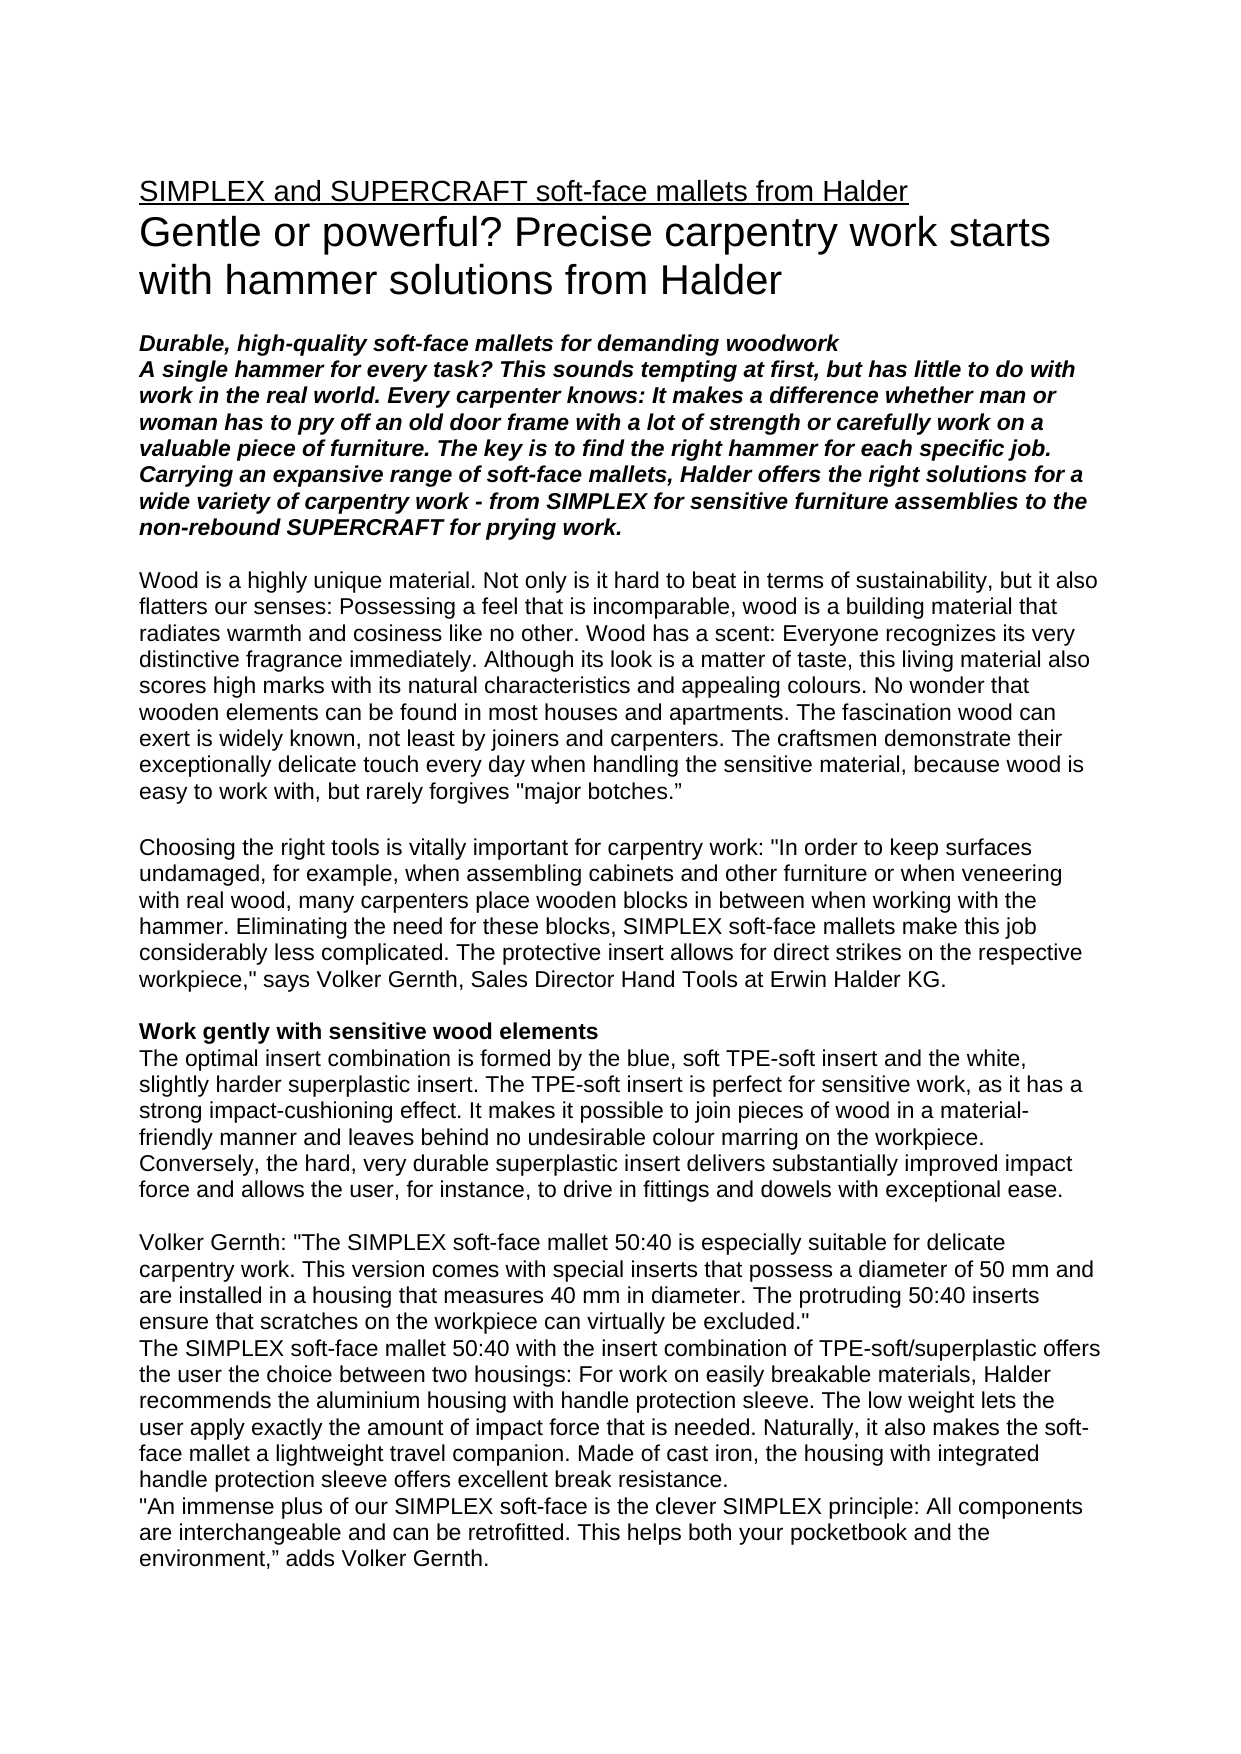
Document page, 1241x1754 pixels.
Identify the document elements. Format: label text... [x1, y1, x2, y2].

text Durable, high-quality soft-face mallets for demanding woodwork [139, 330, 1101, 356]
text Gentle or powerful? Precise carpentry work starts with hammer solutions from Halder [139, 207, 1101, 303]
text SIMPLEX and SUPERCRAFT soft-face mallets from Halder [139, 174, 1101, 207]
text The SIMPLEX soft-face mallet 50:40 with the insert combination of TPE-soft/superplastic offers the user the choice between two housings: For work on easily breakable materials, Halder recommends the aluminium housing with handle protection sleeve. The low weight lets the user apply exactly the amount of impact force that is needed. Naturally, it also makes the soft-face mallet a lightweight travel companion. Made of cast iron, the housing with integrated handle protection sleeve offers excellent break resistance. [139, 1334, 1101, 1493]
text Choosing the right tools is vitally important for carpentry work: "In order to keep surfaces undamaged, for example, when assembling cabinets and other furniture or when veneering with real wood, many carpenters place wooden blocks in between when working with the hammer. Eliminating the need for these blocks, SIMPLEX soft-face mallets make this job considerably less complicated. The protective insert allows for direct strikes on the respective workpiece," says Volker Gernth, Sales Director Hand Tools at Erwin Halder KG. [139, 834, 1101, 992]
text Work gently with sensitive wood elements [139, 1018, 1101, 1045]
text Wood is a highly unique material. Not only is it hard to beat in terms of sustainability, but it also flatters our senses: Possessing a feel that is incomparable, wood is a building material that radiates warmth and cosiness like no other. Wood has a scent: Everyone recognizes its very distinctive fragrance immediately. Although its look is a matter of taste, this living material also scores high marks with its natural characteristics and appealing colours. No wonder that wooden elements can be found in most houses and apartments. The fascination wood can exert is widely known, not least by joiners and carpenters. The craftsmen demonstrate their exceptionally delicate touch every day when handling the sensitive material, because wood is easy to work with, but rarely forgives "major botches.” [139, 567, 1101, 804]
text The optimal insert combination is formed by the blue, soft TPE-soft insert and the white, slightly harder superplastic insert. The TPE-soft insert is perfect for sensitive work, as it has a strong impact-cushioning effect. It makes it possible to join pieces of wood in a material-friendly manner and leaves behind no undesirable colour marring on the workpiece. Conversely, the hard, very durable superplastic insert delivers substantially improved impact force and allows the user, for instance, to drive in fittings and dowels with exceptional ease. [139, 1045, 1101, 1203]
text "An immense plus of our SIMPLEX soft-face is the clever SIMPLEX principle: All components are interchangeable and can be retrofitted. This helps both your pocketbook and the environment,” adds Volker Gernth. [139, 1493, 1101, 1572]
text A single hammer for every task? This sounds tempting at first, but has little to do with work in the real world. Every carpenter knows: It makes a difference whether man or woman has to pry off an old door frame with a lot of strength or carefully work on a valuable piece of furniture. The key is to find the right hammer for each specific job. Carrying an expansive range of soft-face mallets, Halder offers the right solutions for a wide variety of carpentry work - from SIMPLEX for sensitive furniture assemblies to the non-rebound SUPERCRAFT for prying work. [139, 356, 1101, 541]
text Volker Gernth: "The SIMPLEX soft-face mallet 50:40 is especially suitable for delicate carpentry work. This version comes with special inserts that possess a diameter of 50 mm and are installed in a housing that measures 40 mm in diameter. The protruding 50:40 inserts ensure that scratches on the workpiece can virtually be excluded." [139, 1229, 1101, 1334]
